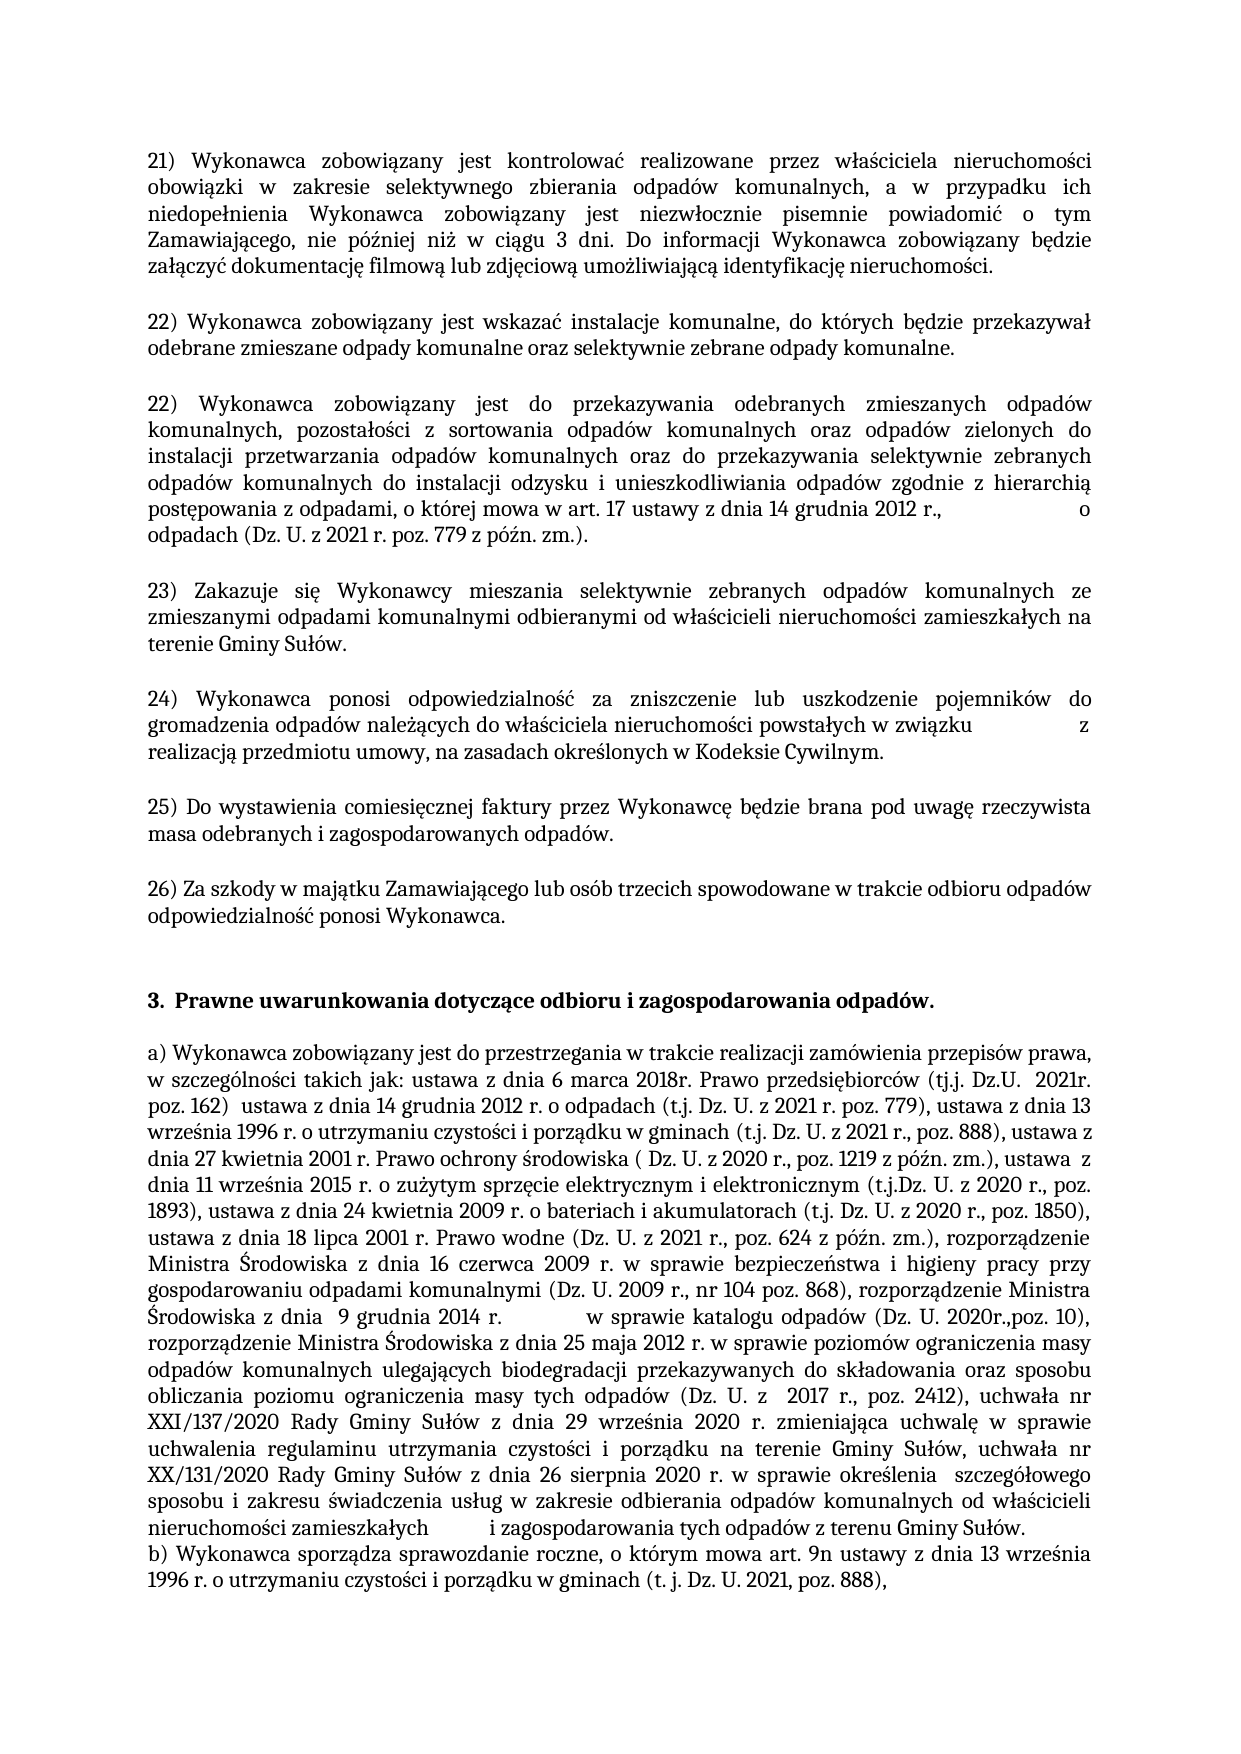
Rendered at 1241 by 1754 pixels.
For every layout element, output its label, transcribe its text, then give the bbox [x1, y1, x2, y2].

text 24) Wykonawca ponosi odpowiedzialność za zniszczenie lub uszkodzenie pojemników do gromadzenia odpadów należących do właściciela nieruchomości powstałych w związku z realizacją przedmiotu umowy, na zasadach określonych w Kodeksie Cywilnym. [148, 686, 1093, 765]
text 26) Za szkody w majątku Zamawiającego lub osób trzecich spowodowane w trakcie odbioru odpadów odpowiedzialność ponosi Wykonawca. [148, 876, 1093, 929]
text a) Wykonawca zobowiązany jest do przestrzegania w trakcie realizacji zamówienia przepisów prawa, w szczególności takich jak: ustawa z dnia 6 marca 2018r. Prawo przedsiębiorców (tj.j. Dz.U. 2021r. poz. 162) ustawa z dnia 14 grudnia 2012 r. o odpadach (t.j. Dz. U. z 2021 r. poz. 779), ustawa z dnia 13 września 1996 r. o utrzymaniu czystości i porządku w gminach (t.j. Dz. U. z 2021 r., poz. 888), ustawa z dnia 27 kwietnia 2001 r. Prawo ochrony środowiska ( Dz. U. z 2020 r., poz. 1219 z późn. zm.), ustawa z dnia 11 września 2015 r. o zużytym sprzęcie elektrycznym i elektronicznym (t.j.Dz. U. z 2020 r., poz. 1893), ustawa z dnia 24 kwietnia 2009 r. o bateriach i akumulatorach (t.j. Dz. U. z 2020 r., poz. 1850), ustawa z dnia 18 lipca 2001 r. Prawo wodne (Dz. U. z 2021 r., poz. 624 z późn. zm.), rozporządzenie Ministra Środowiska z dnia 16 czerwca 2009 r. w sprawie bezpieczeństwa i higieny pracy przy gospodarowaniu odpadami komunalnymi (Dz. U. 2009 r., nr 104 poz. 868), rozporządzenie Ministra Środowiska z dnia 9 grudnia 2014 r. w sprawie katalogu odpadów (Dz. U. 2020r.,poz. 10), rozporządzenie Ministra Środowiska z dnia 25 maja 2012 r. w sprawie poziomów ograniczenia masy odpadów komunalnych ulegających biodegradacji przekazywanych do składowania oraz sposobu obliczania poziomu ograniczenia masy tych odpadów (Dz. U. z 2017 r., poz. 2412), uchwała nr XXI/137/2020 Rady Gminy Sułów z dnia 29 września 2020 r. zmieniająca uchwalę w sprawie uchwalenia regulaminu utrzymania czystości i porządku na terenie Gminy Sułów, uchwała nr XX/131/2020 Rady Gminy Sułów z dnia 26 sierpnia 2020 r. w sprawie określenia szczegółowego sposobu i zakresu świadczenia usług w zakresie odbierania odpadów komunalnych od właścicieli nieruchomości zamieszkałych i zagospodarowania tych odpadów z terenu Gminy Sułów. [148, 1040, 1093, 1541]
text 21) Wykonawca zobowiązany jest kontrolować realizowane przez właściciela nieruchomości obowiązki w zakresie selektywnego zbierania odpadów komunalnych, a w przypadku ich niedopełnienia Wykonawca zobowiązany jest niezwłocznie pisemnie powiadomić o tym Zamawiającego, nie później niż w ciągu 3 dni. Do informacji Wykonawca zobowiązany będzie załączyć dokumentację filmową lub zdjęciową umożliwiającą identyfikację nieruchomości. [148, 148, 1093, 279]
text 23) Zakazuje się Wykonawcy mieszania selektywnie zebranych odpadów komunalnych ze zmieszanymi odpadami komunalnymi odbieranymi od właścicieli nieruchomości zamieszkałych na terenie Gminy Sułów. [148, 578, 1093, 657]
text 25) Do wystawienia comiesięcznej faktury przez Wykonawcę będzie brana pod uwagę rzeczywista masa odebranych i zagospodarowanych odpadów. [148, 794, 1093, 847]
text 22) Wykonawca zobowiązany jest do przekazywania odebranych zmieszanych odpadów komunalnych, pozostałości z sortowania odpadów komunalnych oraz odpadów zielonych do instalacji przetwarzania odpadów komunalnych oraz do przekazywania selektywnie zebranych odpadów komunalnych do instalacji odzysku i unieszkodliwiania odpadów zgodnie z hierarchią postępowania z odpadami, o której mowa w art. 17 ustawy z dnia 14 grudnia 2012 r., o odpadach (Dz. U. z 2021 r. poz. 779 z późn. zm.). [148, 390, 1093, 548]
text 3. Prawne uwarunkowania dotyczące odbioru i zagospodarowania odpadów. [148, 987, 1093, 1014]
text 22) Wykonawca zobowiązany jest wskazać instalacje komunalne, do których będzie przekazywał odebrane zmieszane odpady komunalne oraz selektywnie zebrane odpady komunalne. [148, 308, 1093, 361]
text b) Wykonawca sporządza sprawozdanie roczne, o którym mowa art. 9n ustawy z dnia 13 września 1996 r. o utrzymaniu czystości i porządku w gminach (t. j. Dz. U. 2021, poz. 888), [148, 1541, 1093, 1593]
